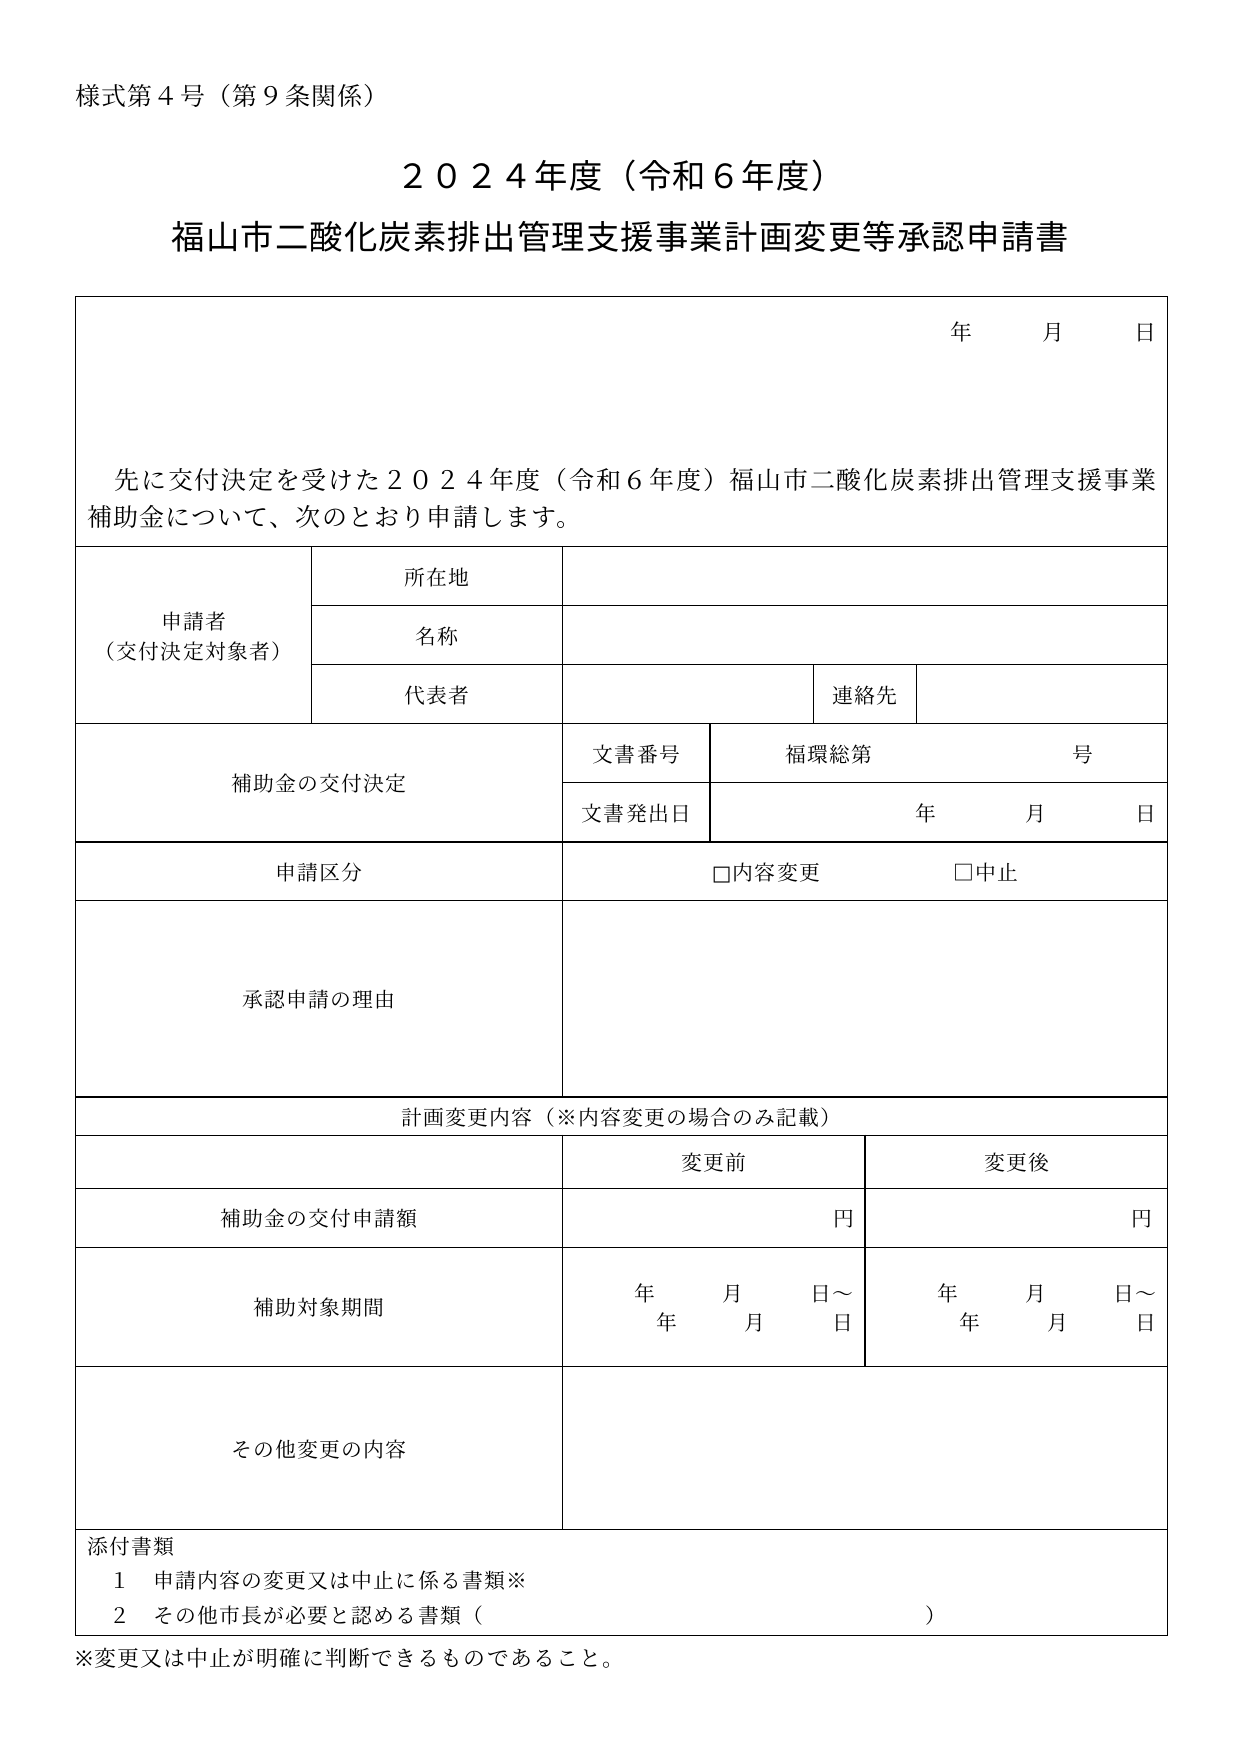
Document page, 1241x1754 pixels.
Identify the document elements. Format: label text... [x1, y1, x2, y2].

table_cell [563, 665, 813, 723]
table_cell 変更後 [866, 1136, 1167, 1188]
table_cell 所在地 [312, 547, 562, 605]
table_cell 代表者 [312, 665, 562, 723]
table_cell 補助金の交付申請額 [76, 1189, 562, 1247]
table_cell 補助金の交付決定 [76, 724, 562, 841]
table_cell [563, 901, 1167, 1096]
table_cell 計画変更内容（※内容変更の場合のみ記載） [76, 1098, 1167, 1134]
table_cell 円 [563, 1189, 864, 1247]
table_cell 連絡先 [814, 665, 916, 723]
table_cell 変更前 [563, 1136, 864, 1188]
table_cell 文書番号 [563, 724, 709, 782]
text 福山市二酸化炭素排出管理支援事業計画変更等承認申請書 [75, 211, 1165, 259]
table_cell [917, 665, 1167, 723]
table_cell 承認申請の理由 [76, 901, 562, 1096]
table_cell 申請区分 [76, 843, 562, 900]
text ※変更又は中止が明確に判断できるものであること。 [75, 1636, 1165, 1674]
text 様式第４号（第９条関係） [75, 75, 1165, 112]
table_cell 補助対象期間 [76, 1248, 562, 1366]
table_cell [563, 547, 1167, 605]
table_header 年 月 日 先に交付決定を受けた２０２４年度（令和６年度）福山市二酸化炭素排出管理支援事業補助金について、次のとおり申請します。 [76, 297, 1167, 546]
text ２０２４年度（令和６年度） [75, 150, 1165, 198]
table_cell 年 月 日～ 年 月 日 [563, 1248, 864, 1366]
table_cell [563, 1367, 1167, 1529]
table_cell □内容変更 □中止 [563, 843, 1167, 900]
table_cell その他変更の内容 [76, 1367, 562, 1529]
table_cell [76, 1136, 562, 1188]
table_cell 年 月 日～ 年 月 日 [866, 1248, 1167, 1366]
table_cell 円 [866, 1189, 1167, 1247]
table_cell [563, 606, 1167, 664]
table_cell 文書発出日 [563, 783, 709, 841]
table_cell 年 月 日 [711, 783, 1167, 841]
table_cell 名称 [312, 606, 562, 664]
table_cell 福環総第 号 [711, 724, 1167, 782]
table_cell 申請者 （交付決定対象者） [76, 547, 311, 723]
table_cell 添付書類 １ 申請内容の変更又は中止に係る書類※ ２ その他市長が必要と認める書類（ ） [76, 1530, 1167, 1635]
